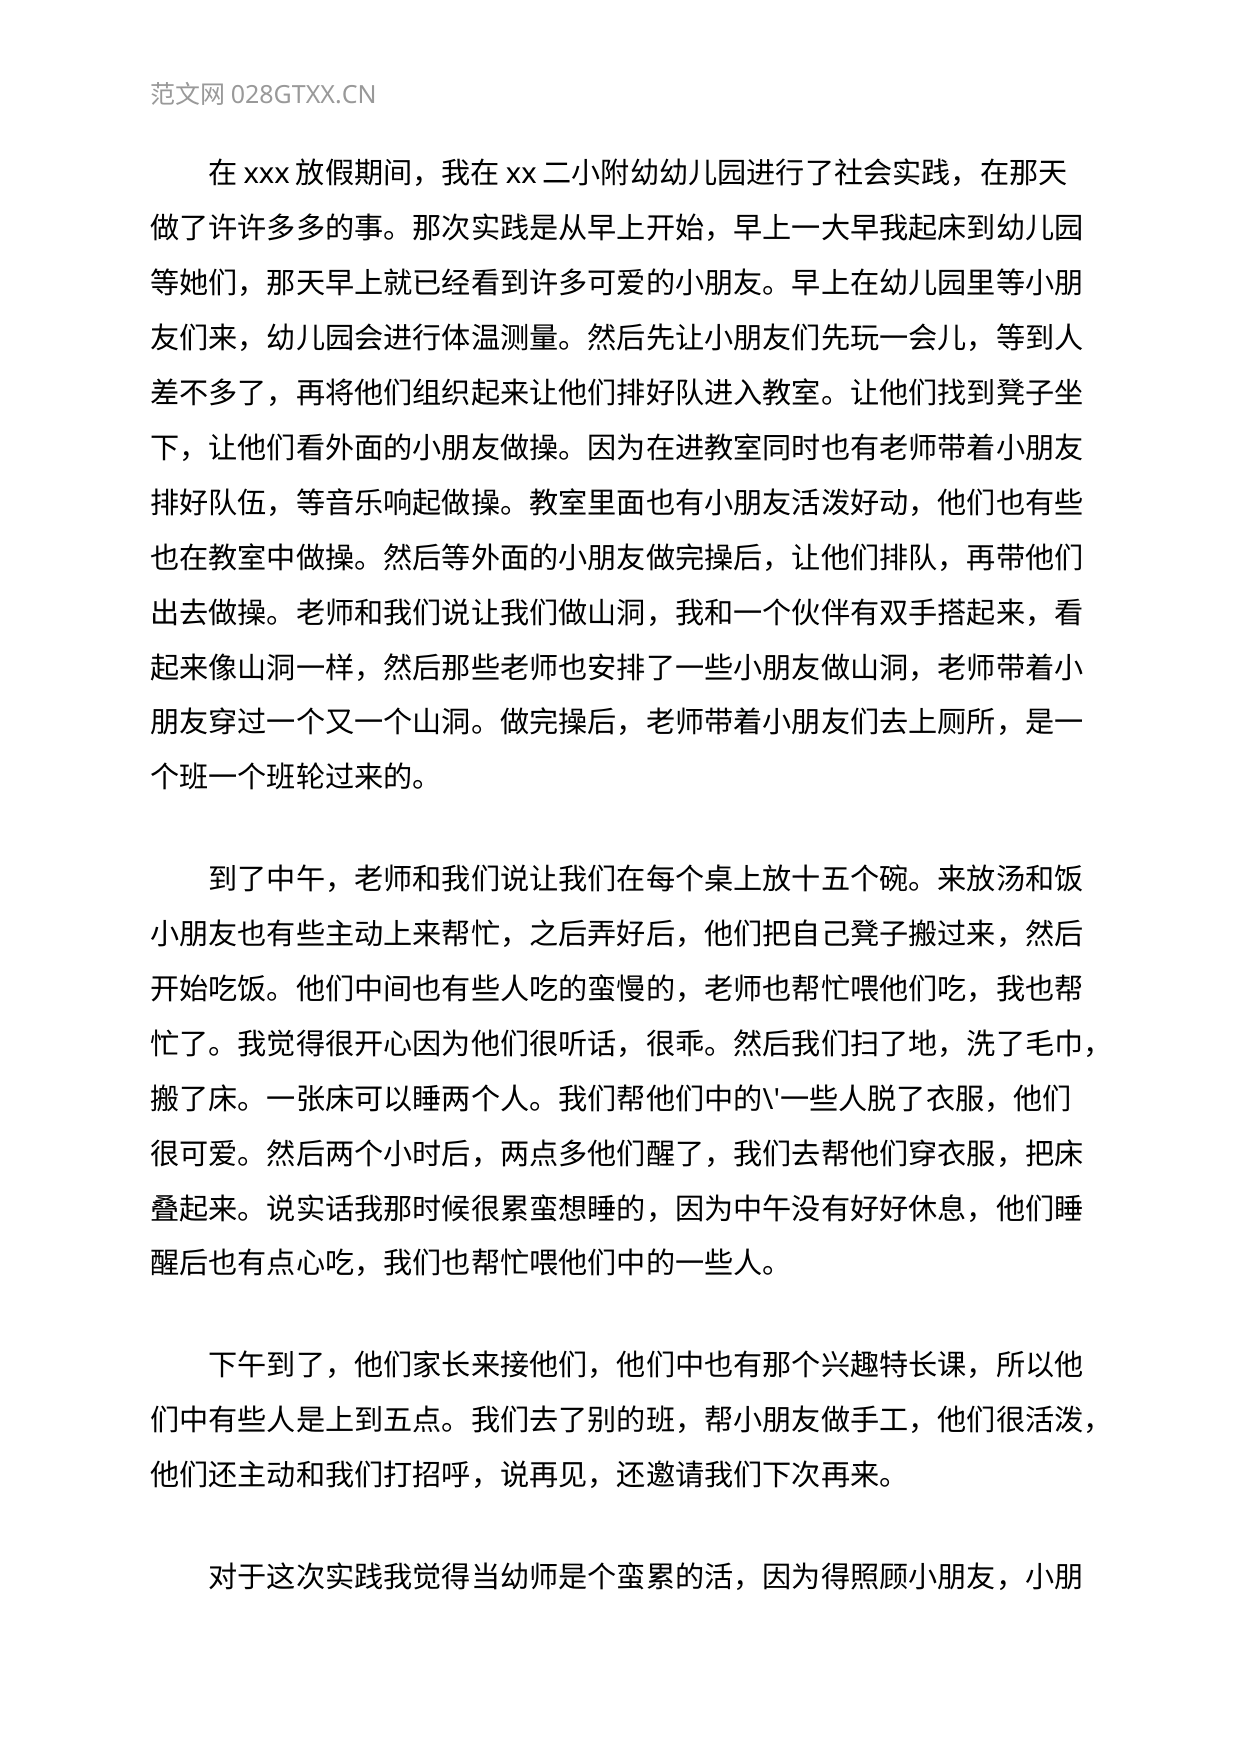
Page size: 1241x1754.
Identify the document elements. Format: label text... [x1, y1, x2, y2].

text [150, 1553, 1090, 1596]
text 在xxx放假期间，我在xx二小附幼幼儿园进行了社会实践，在那天做了许许多多的事。那次实践是从早上开始，早上一大早我起床到幼儿园等她们，那天早上就已经看到许多可爱的小朋友。早上在幼儿园里等小朋友们来，幼儿园会进行体温测量。然后先让小朋友们先玩一会儿，等到人差不多了，再将他们组织起来让他们排好队进入教室。让他们找到凳子坐下，让他们看外面的小朋友做操。因为在进教室同时也有老师带着小朋友排好队伍，等音乐响起做操。教室里面也有小朋友活泼好动，他们也有些也在教室中做操。然后等外面的小朋友做完操后，让他们排队，再带他们出去做操。老师和我们说让我们做山洞，我和一个伙伴有双手搭起来，看起来像山洞一样，然后那些老师也安排了一些小朋友做山洞，老师带着小朋友穿过一个又一个山洞。做完操后，老师带着小朋友们去上厕所，是一个班一个班轮过来的。 [150, 150, 1090, 796]
text 到了中午，老师和我们说让我们在每个桌上放十五个碗。来放汤和饭小朋友也有些主动上来帮忙，之后弄好后，他们把自己凳子搬过来，然后开始吃饭。他们中间也有些人吃的蛮慢的，老师也帮忙喂他们吃，我也帮忙了。我觉得很开心因为他们很听话，很乖。然后我们扫了地，洗了毛巾，搬了床。一张床可以睡两个人。我们帮他们中的\'一些人脱了衣服，他们很可爱。然后两个小时后，两点多他们醒了，我们去帮他们穿衣服，把床叠起来。说实话我那时候很累蛮想睡的，因为中午没有好好休息，他们睡醒后也有点心吃，我们也帮忙喂他们中的一些人。 [150, 856, 1090, 1282]
text 下午到了，他们家长来接他们，他们中也有那个兴趣特长课，所以他们中有些人是上到五点。我们去了别的班，帮小朋友做手工，他们很活泼，他们还主动和我们打招呼，说再见，还邀请我们下次再来。 [150, 1342, 1090, 1494]
